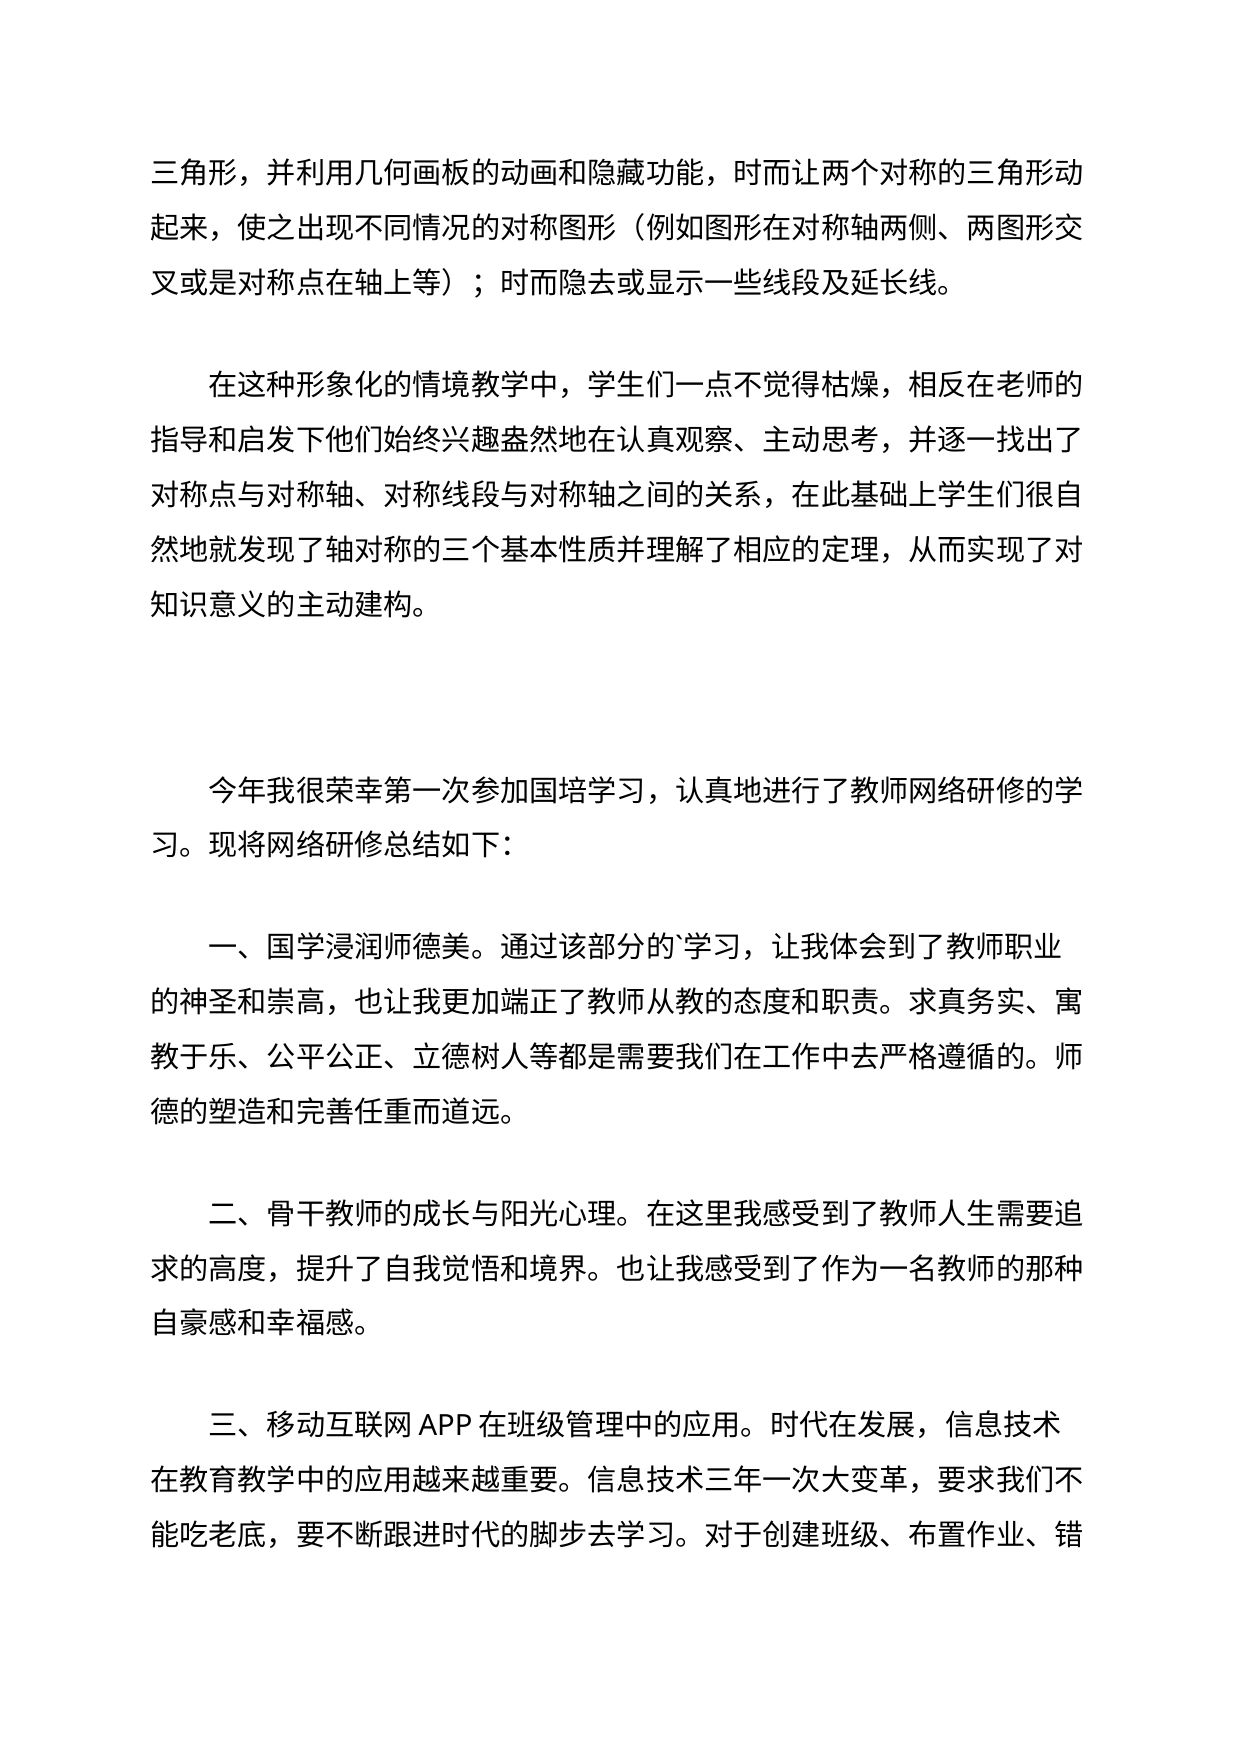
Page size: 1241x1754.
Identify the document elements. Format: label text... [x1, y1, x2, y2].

text 一、国学浸润师德美。通过该部分的`学习，让我体会到了教师职业的神圣和崇高，也让我更加端正了教师从教的态度和职责。求真务实、寓教于乐、公平公正、立德树人等都是需要我们在工作中去严格遵循的。师德的塑造和完善任重而道远。 [150, 924, 1090, 1131]
text 在这种形象化的情境教学中，学生们一点不觉得枯燥，相反在老师的指导和启发下他们始终兴趣盎然地在认真观察、主动思考，并逐一找出了对称点与对称轴、对称线段与对称轴之间的关系，在此基础上学生们很自然地就发现了轴对称的三个基本性质并理解了相应的定理，从而实现了对知识意义的主动建构。 [150, 362, 1090, 623]
text 二、骨干教师的成长与阳光心理。在这里我感受到了教师人生需要追求的高度，提升了自我觉悟和境界。也让我感受到了作为一名教师的那种自豪感和幸福感。 [150, 1190, 1090, 1342]
text 今年我很荣幸第一次参加国培学习，认真地进行了教师网络研修的学习。现将网络研修总结如下： [150, 767, 1090, 864]
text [150, 1402, 1090, 1554]
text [150, 150, 1090, 302]
